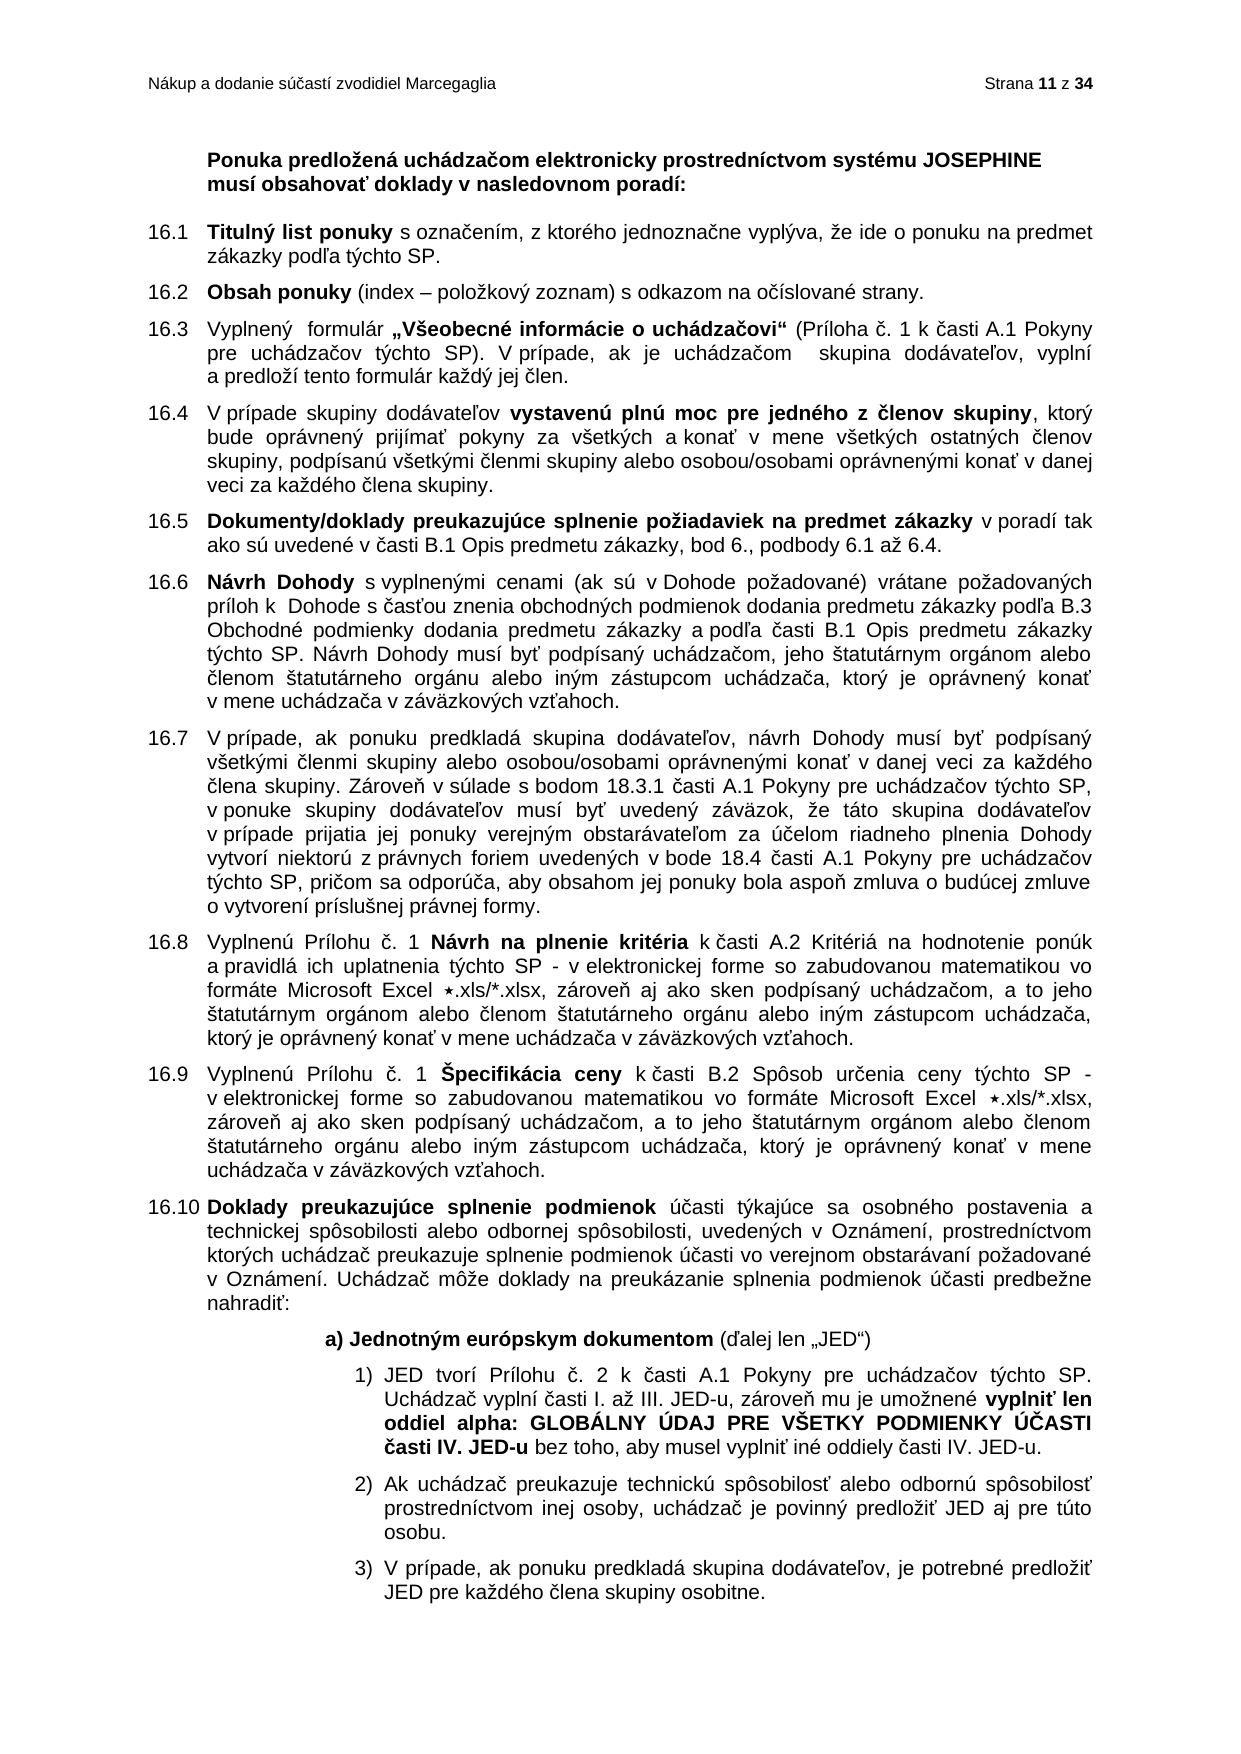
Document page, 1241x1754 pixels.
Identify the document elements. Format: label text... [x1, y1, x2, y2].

list Ak uchádzač preukazuje technickú spôsobilosť alebo odbornú spôsobilosť prostredníctvom inej osoby, uchádzač je povinný predložiť JED aj pre túto osobu. [354, 1472, 1092, 1543]
list Ponuka predložená uchádzačom elektronicky prostredníctvom systému JOSEPHINE musí obsahovať doklady v nasledovnom poradí: [207, 148, 1092, 196]
list V prípade skupiny dodávateľov vystavenú plnú moc pre jedného z členov skupiny, ktorý bude oprávnený prijímať pokyny za všetkých a konať v mene všetkých ostatných členov skupiny, podpísanú všetkými členmi skupiny alebo osobou/osobami oprávnenými konať v danej veci za každého člena skupiny. [148, 401, 1092, 497]
list Dokumenty/doklady preukazujúce splnenie požiadaviek na predmet zákazky v poradí tak ako sú uvedené v časti B.1 Opis predmetu zákazky, bod 6., podbody 6.1 až 6.4. [148, 509, 1092, 557]
list V prípade, ak ponuku predkladá skupina dodávateľov, je potrebné predložiť JED pre každého člena skupiny osobitne. [354, 1556, 1092, 1604]
list Vyplnenú Prílohu č. 1 Návrh na plnenie kritéria k časti A.2 Kritériá na hodnotenie ponúk a pravidlá ich uplatnenia týchto SP - v elektronickej forme so zabudovanou matematikou vo formáte Microsoft Excel ٭.xls/*.xlsx, zároveň aj ako sken podpísaný uchádzačom, a to jeho štatutárnym orgánom alebo členom štatutárneho orgánu alebo iným zástupcom uchádzača, ktorý je oprávnený konať v mene uchádzača v záväzkových vzťahoch. [148, 930, 1092, 1050]
list Vyplnenú Prílohu č. 1 Špecifikácia ceny k časti B.2 Spôsob určenia ceny týchto SP - v elektronickej forme so zabudovanou matematikou vo formáte Microsoft Excel ٭.xls/*.xlsx, zároveň aj ako sken podpísaný uchádzačom, a to jeho štatutárnym orgánom alebo členom štatutárneho orgánu alebo iným zástupcom uchádzača, ktorý je oprávnený konať v mene uchádzača v záväzkových vzťahoch. [148, 1062, 1092, 1182]
list Titulný list ponuky s označením, z ktorého jednoznačne vyplýva, že ide o ponuku na predmet zákazky podľa týchto SP. [148, 219, 1092, 267]
list a) Jednotným európskym dokumentom (ďalej len „JED“) [325, 1327, 1092, 1351]
list Vyplnený formulár „Všeobecné informácie o uchádzačovi“ (Príloha č. 1 k časti A.1 Pokyny pre uchádzačov týchto SP). V prípade, ak je uchádzačom skupina dodávateľov, vyplní a predloží tento formulár každý jej člen. [148, 316, 1092, 388]
list Návrh Dohody s vyplnenými cenami (ak sú v Dohode požadované) vrátane požadovaných príloh k Dohode s časťou znenia obchodných podmienok dodania predmetu zákazky podľa B.3 Obchodné podmienky dodania predmetu zákazky a podľa časti B.1 Opis predmetu zákazky týchto SP. Návrh Dohody musí byť podpísaný uchádzačom, jeho štatutárnym orgánom alebo členom štatutárneho orgánu alebo iným zástupcom uchádzača, ktorý je oprávnený konať v mene uchádzača v záväzkových vzťahoch. [148, 569, 1092, 713]
list JED tvorí Prílohu č. 2 k časti A.1 Pokyny pre uchádzačov týchto SP. Uchádzač vyplní časti I. až III. JED-u, zároveň mu je umožnené vyplniť len oddiel alpha: GLOBÁLNY ÚDAJ PRE VŠETKY PODMIENKY ÚČASTI časti IV. JED-u bez toho, aby musel vyplniť iné oddiely časti IV. JED-u. [354, 1363, 1092, 1459]
list Obsah ponuky (index – položkový zoznam) s odkazom na očíslované strany. [148, 280, 1092, 304]
list Doklady preukazujúce splnenie podmienok účasti týkajúce sa osobného postavenia a technickej spôsobilosti alebo odbornej spôsobilosti, uvedených v Oznámení, prostredníctvom ktorých uchádzač preukazuje splnenie podmienok účasti vo verejnom obstarávaní požadované v Oznámení. Uchádzač môže doklady na preukázanie splnenia podmienok účasti predbežne nahradiť: [148, 1194, 1092, 1314]
list V prípade, ak ponuku predkladá skupina dodávateľov, návrh Dohody musí byť podpísaný všetkými členmi skupiny alebo osobou/osobami oprávnenými konať v danej veci za každého člena skupiny. Zároveň v súlade s bodom 18.3.1 časti A.1 Pokyny pre uchádzačov týchto SP, v ponuke skupiny dodávateľov musí byť uvedený záväzok, že táto skupina dodávateľov v prípade prijatia jej ponuky verejným obstarávateľom za účelom riadneho plnenia Dohody vytvorí niektorú z právnych foriem uvedených v bode 18.4 časti A.1 Pokyny pre uchádzačov týchto SP, pričom sa odporúča, aby obsahom jej ponuky bola aspoň zmluva o budúcej zmluve o vytvorení príslušnej právnej formy. [148, 726, 1092, 917]
